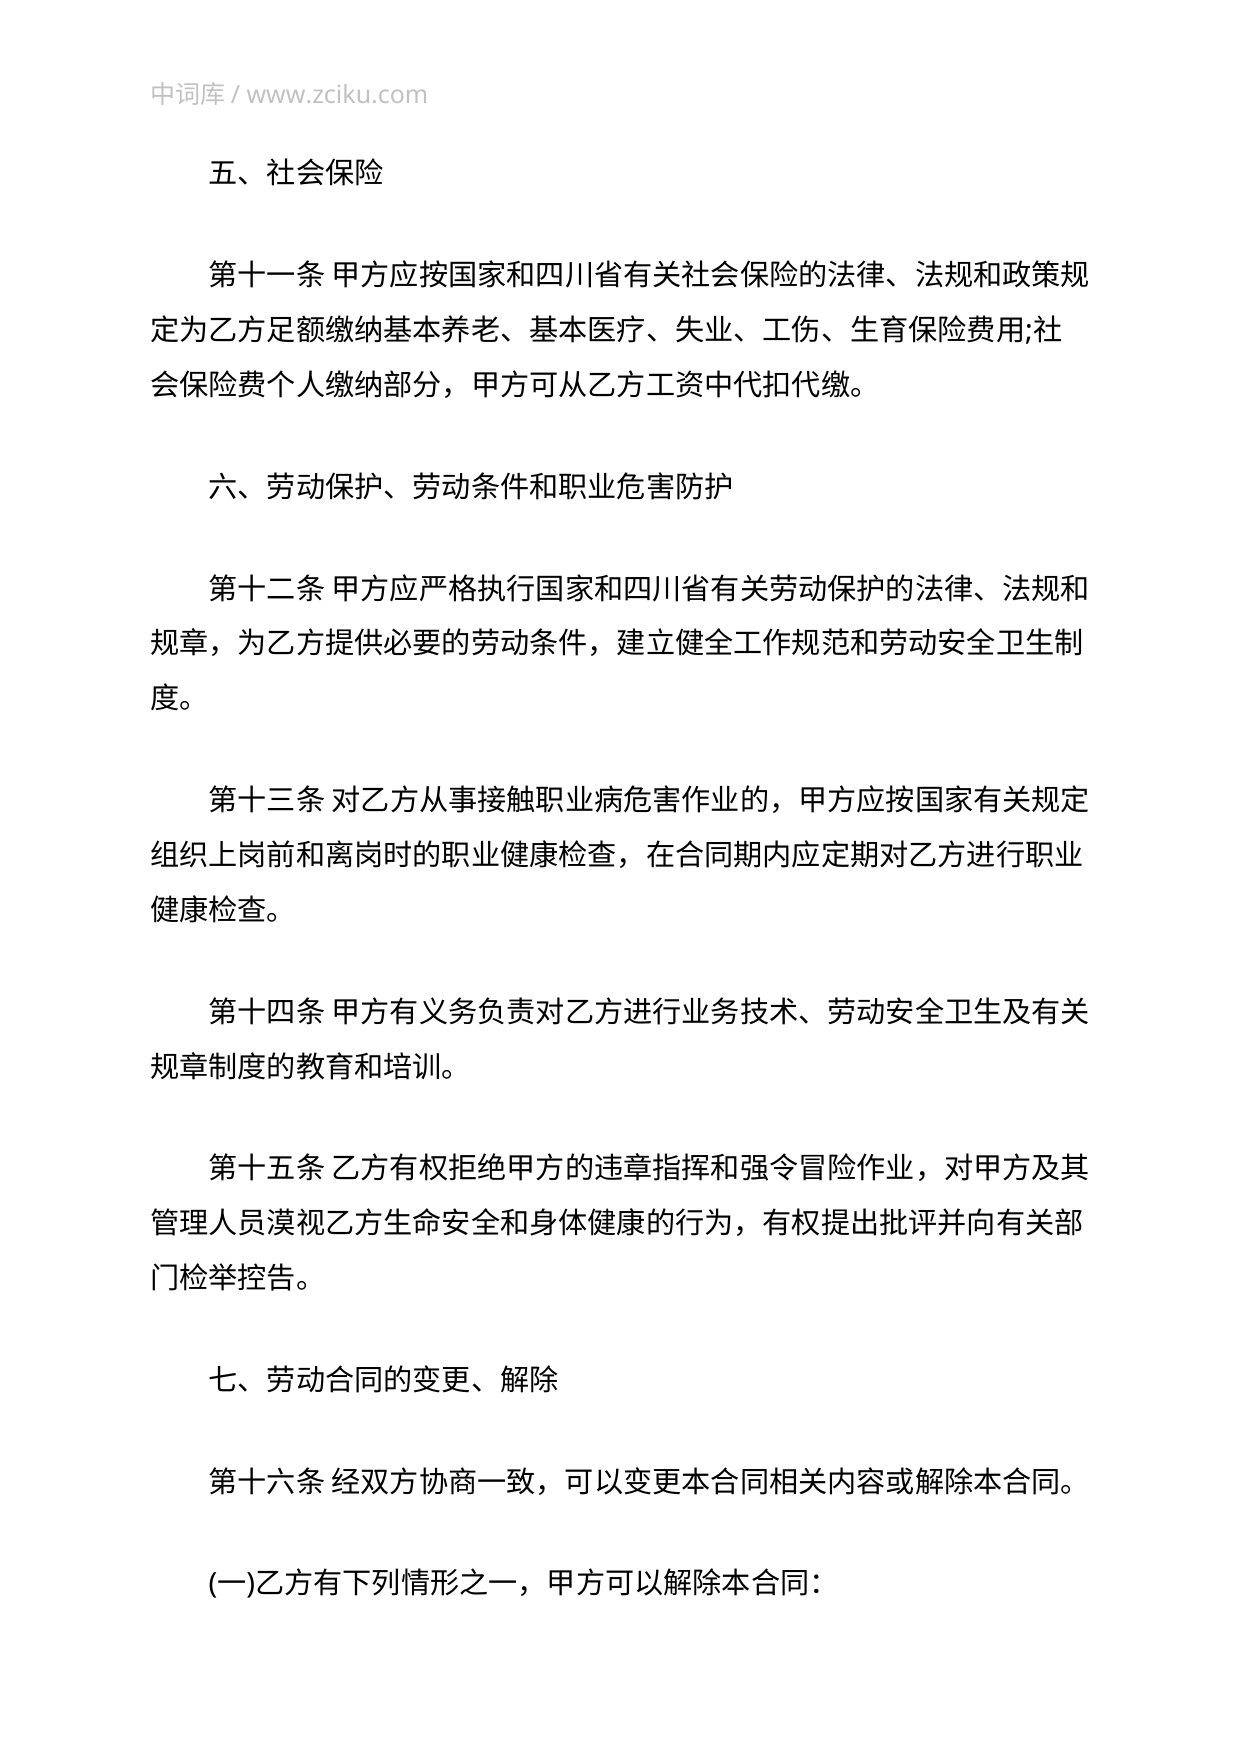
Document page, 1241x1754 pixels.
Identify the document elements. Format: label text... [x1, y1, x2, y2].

text 第十六条 经双方协商一致，可以变更本合同相关内容或解除本合同。 [150, 1458, 1090, 1501]
text 第十三条 对乙方从事接触职业病危害作业的，甲方应按国家有关规定组织上岗前和离岗时的职业健康检查，在合同期内应定期对乙方进行职业健康检查。 [150, 777, 1090, 929]
text 六、劳动保护、劳动条件和职业危害防护 [150, 463, 1090, 506]
text 第十一条 甲方应按国家和四川省有关社会保险的法律、法规和政策规定为乙方足额缴纳基本养老、基本医疗、失业、工伤、生育保险费用;社会保险费个人缴纳部分，甲方可从乙方工资中代扣代缴。 [150, 252, 1090, 404]
text 第十二条 甲方应严格执行国家和四川省有关劳动保护的法律、法规和规章，为乙方提供必要的劳动条件，建立健全工作规范和劳动安全卫生制度。 [150, 565, 1090, 717]
text 七、劳动合同的变更、解除 [150, 1357, 1090, 1399]
text 第十五条 乙方有权拒绝甲方的违章指挥和强令冒险作业，对甲方及其管理人员漠视乙方生命安全和身体健康的行为，有权提出批评并向有关部门检举控告。 [150, 1145, 1090, 1297]
text 第十四条 甲方有义务负责对乙方进行业务技术、劳动安全卫生及有关规章制度的教育和培训。 [150, 988, 1090, 1086]
text (一)乙方有下列情形之一，甲方可以解除本合同： [150, 1560, 1090, 1602]
text 五、社会保险 [150, 150, 1090, 192]
